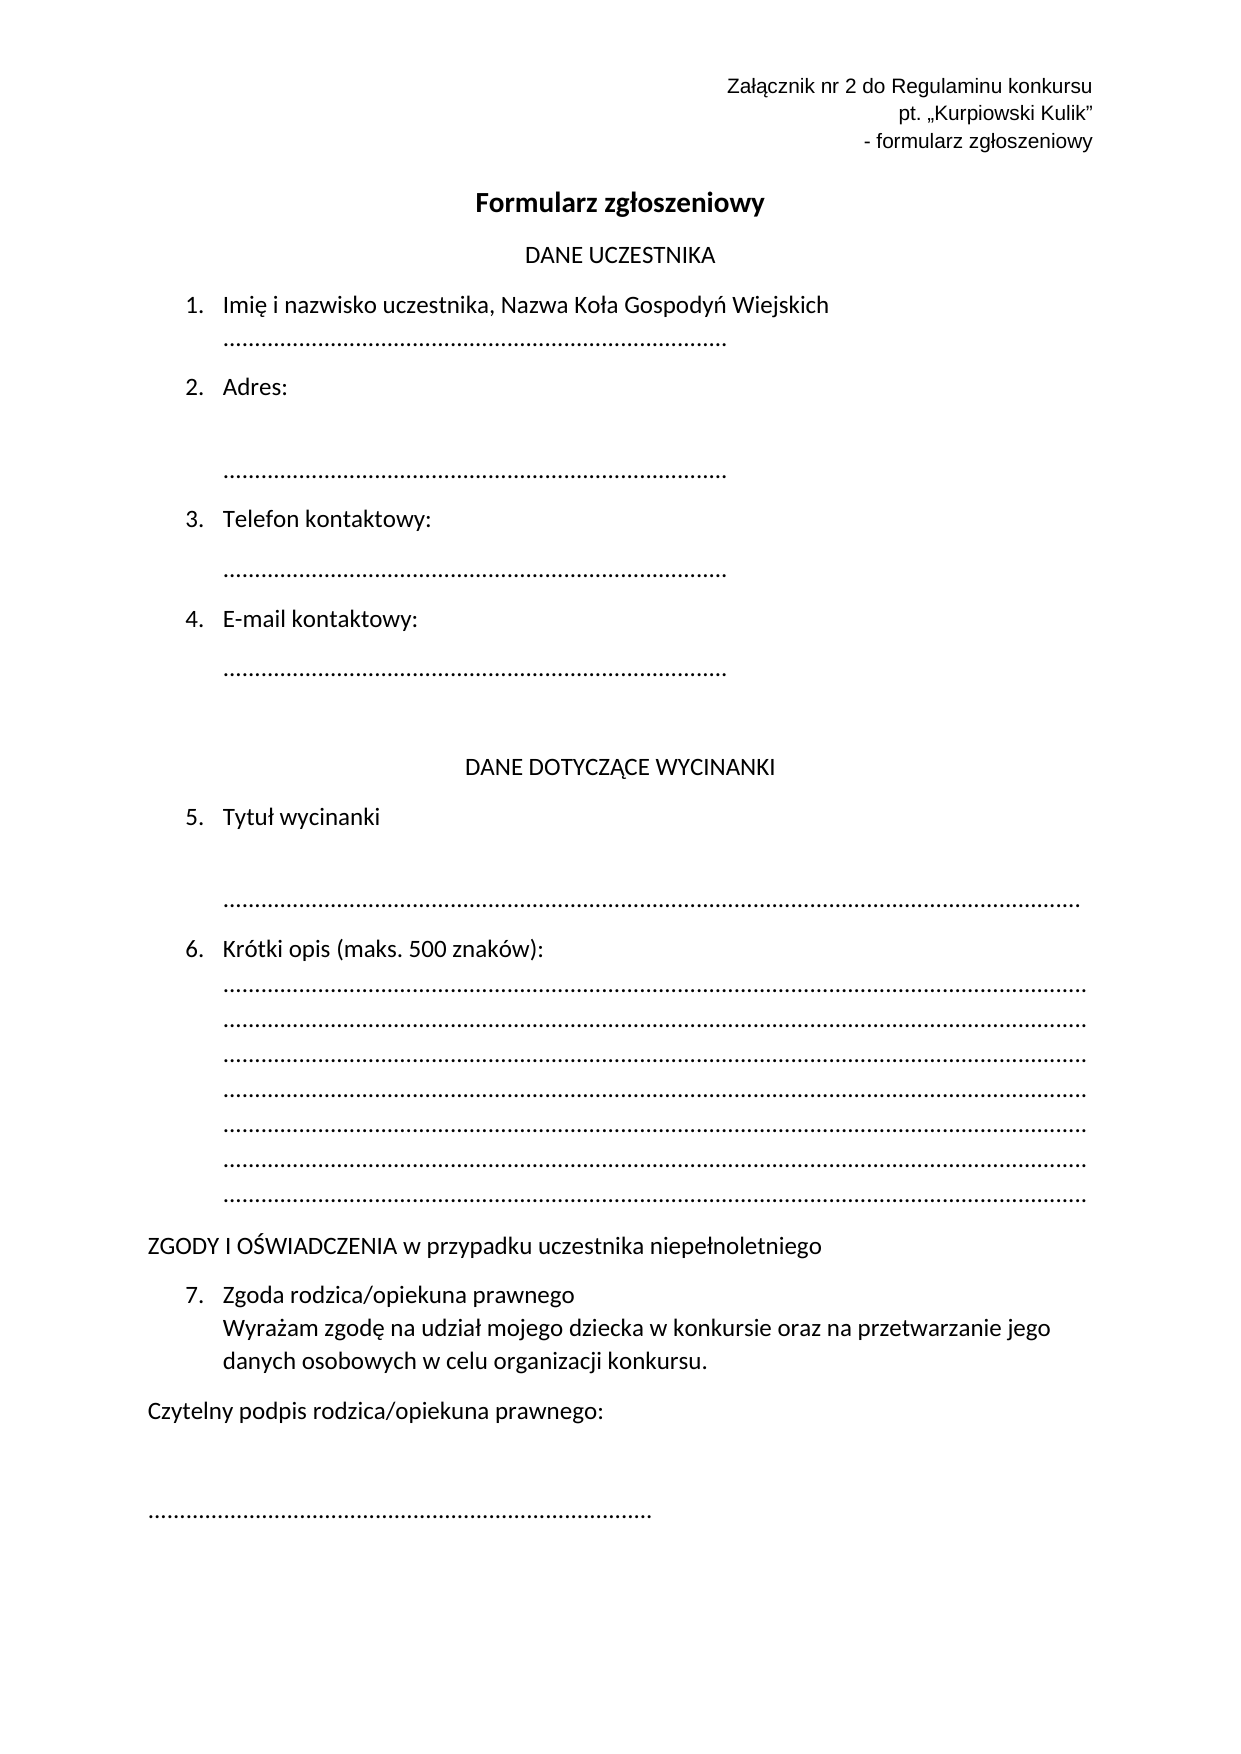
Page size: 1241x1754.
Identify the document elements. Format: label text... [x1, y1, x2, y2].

list Telefon kontaktowy: [185, 503, 1093, 534]
text DANE DOTYCZĄCE WYCINANKI [148, 751, 1093, 782]
text ................................................................................ [148, 1494, 1093, 1524]
text ZGODY I OŚWIADCZENIA w przypadku uczestnika niepełnoletniego [148, 1230, 1093, 1260]
text ................................................................................ [223, 652, 1093, 683]
text ................................................................................ [223, 421, 1093, 484]
text DANE UCZESTNIKA [148, 239, 1093, 270]
text ................................................................................ [223, 553, 1093, 584]
list Tytuł wycinanki [185, 801, 1093, 832]
text Formularz zgłoszeniowy [148, 184, 1093, 220]
list Krótki opis (maks. 500 znaków): ......................................................................................................................................... ......................................................................................................................................... .................................................................................................................................................................................................................................................................................. .................................................................................................................................................................................................................................................................................. ......................................................................................................................................... [185, 933, 1093, 1209]
list Adres: [185, 371, 1093, 402]
list E-mail kontaktowy: [185, 603, 1093, 633]
list Imię i nazwisko uczestnika, Nazwa Koła Gospodyń Wiejskich ................................................................................ [185, 289, 1093, 352]
text Czytelny podpis rodzica/opiekuna prawnego: [148, 1395, 1093, 1425]
list Zgoda rodzica/opiekuna prawnego Wyrażam zgodę na udział mojego dziecka w konkursie oraz na przetwarzanie jego danych osobowych w celu organizacji konkursu. [185, 1279, 1093, 1376]
text ........................................................................................................................................ [223, 851, 1093, 914]
